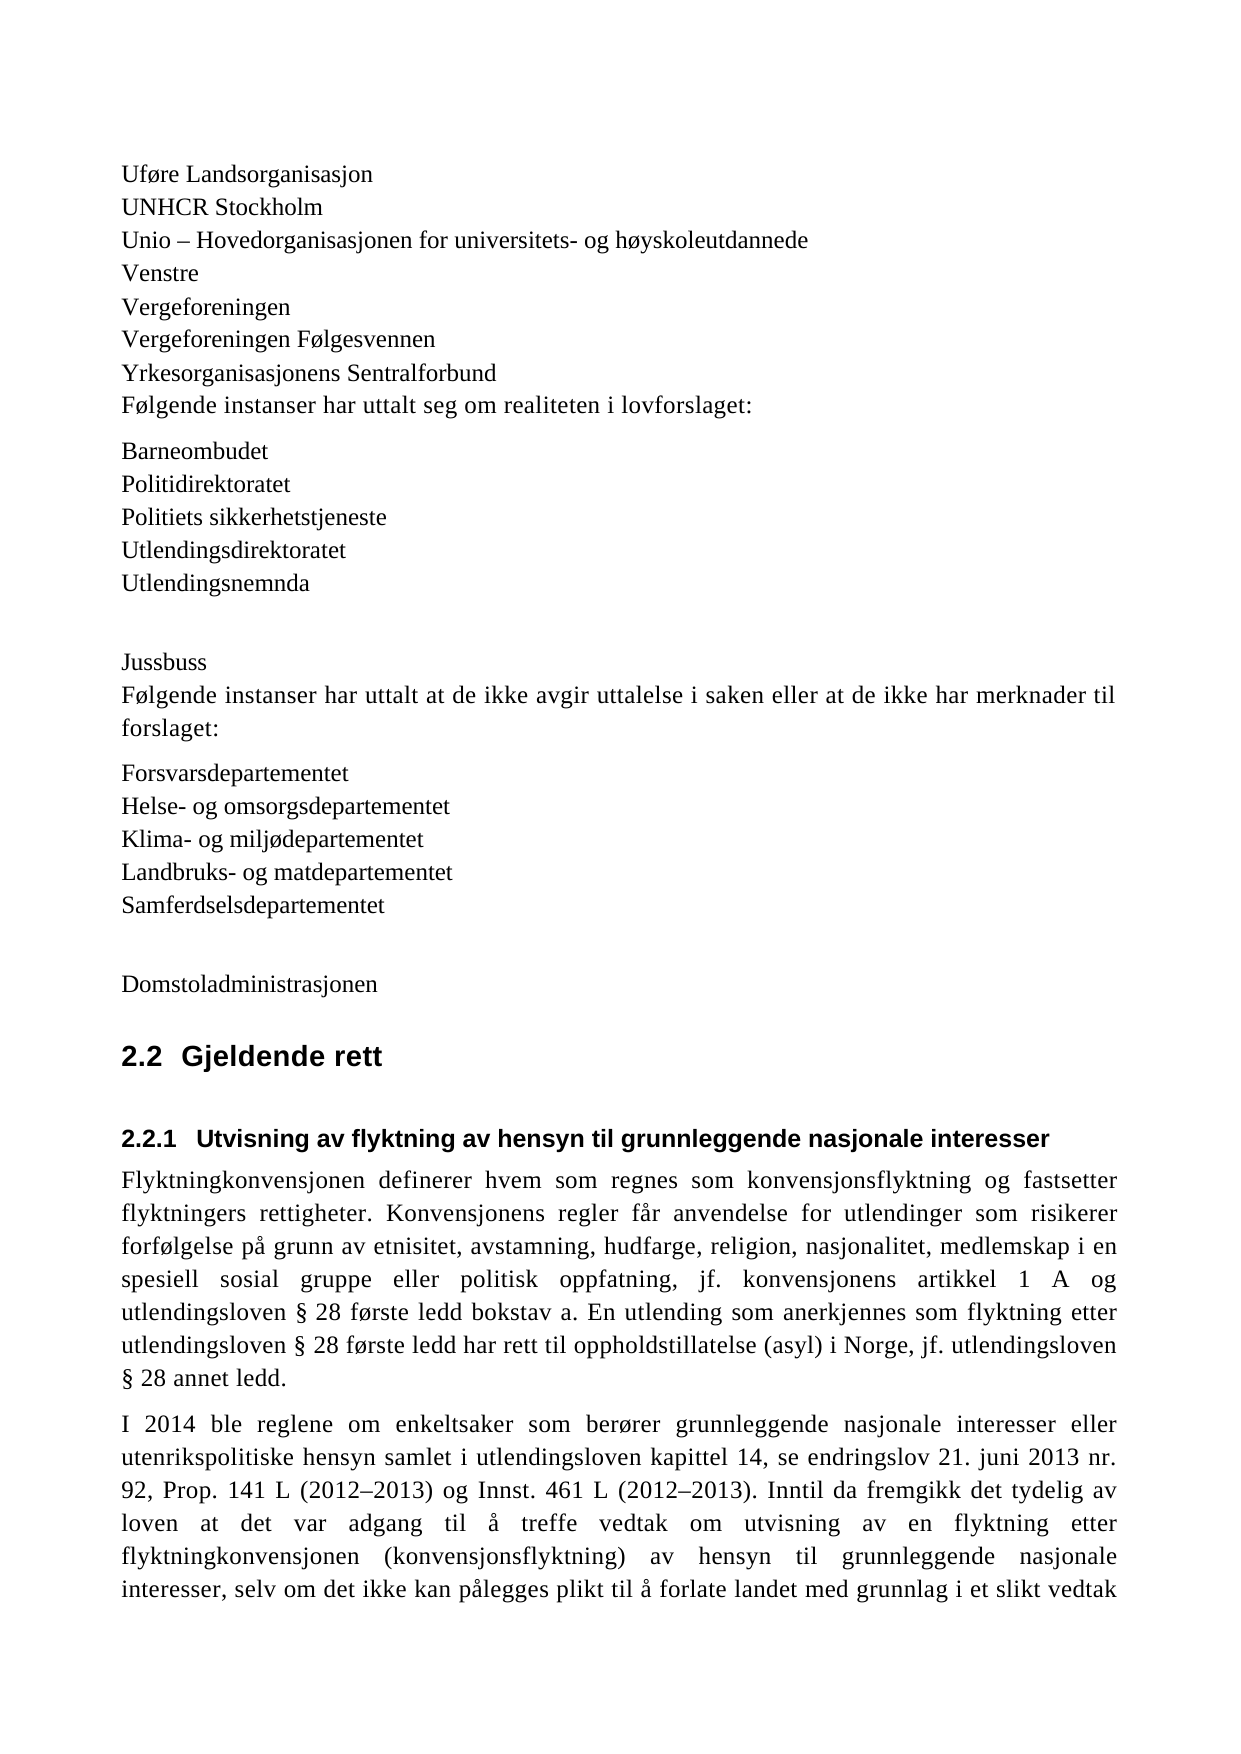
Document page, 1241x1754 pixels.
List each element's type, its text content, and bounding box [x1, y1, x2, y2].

list Utlendingsdirektoratet [121, 535, 1119, 564]
list Politidirektoratet [121, 469, 1119, 498]
text Følgende instanser har uttalt seg om realiteten i lovforslaget: [121, 391, 1119, 419]
list UNHCR Stockholm [121, 192, 1119, 221]
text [121, 1409, 1119, 1603]
text Følgende instanser har uttalt at de ikke avgir uttalelse i saken eller at de ikke har merknader til forslaget: [121, 680, 1119, 742]
list Uføre Landsorganisasjon [121, 159, 1119, 188]
subtitle Utvisning av flyktning av hensyn til grunnleggende nasjonale interesser [121, 1124, 1119, 1153]
list Domstoladministrasjonen [121, 969, 1119, 998]
subtitle Gjeldende rett [121, 1039, 1119, 1073]
list Vergeforeningen Følgesvennen [121, 324, 1119, 353]
list Barneombudet [121, 436, 1119, 465]
list Klima- og miljødepartementet [121, 824, 1119, 853]
list Vergeforeningen [121, 292, 1119, 320]
list Yrkesorganisasjonens Sentralforbund [121, 358, 1119, 386]
list Landbruks- og matdepartementet [121, 857, 1119, 886]
list Jussbuss [121, 647, 1119, 676]
list Utlendingsnemnda [121, 568, 1119, 597]
list Politiets sikkerhetstjeneste [121, 502, 1119, 531]
list Forsvarsdepartementet [121, 758, 1119, 787]
list Samferdselsdepartementet [121, 890, 1119, 919]
list Helse- og omsorgsdepartementet [121, 791, 1119, 820]
list Unio – Hovedorganisasjonen for universitets- og høyskoleutdannede [121, 226, 1119, 254]
text Flyktningkonvensjonen definerer hvem som regnes som konvensjonsflyktning og fastsetter flyktningers rettigheter. Konvensjonens regler får anvendelse for utlendinger som risikerer forfølgelse på grunn av etnisitet, avstamning, hudfarge, religion, nasjonalitet, medlemskap i en spesiell sosial gruppe eller politisk oppfatning, jf. konvensjonens artikkel 1 A og utlendingsloven § 28 første ledd bokstav a. En utlending som anerkjennes som flyktning etter utlendingsloven § 28 første ledd har rett til oppholdstillatelse (asyl) i Norge, jf. utlendingsloven § 28 annet ledd. [121, 1165, 1119, 1392]
list Venstre [121, 258, 1119, 287]
